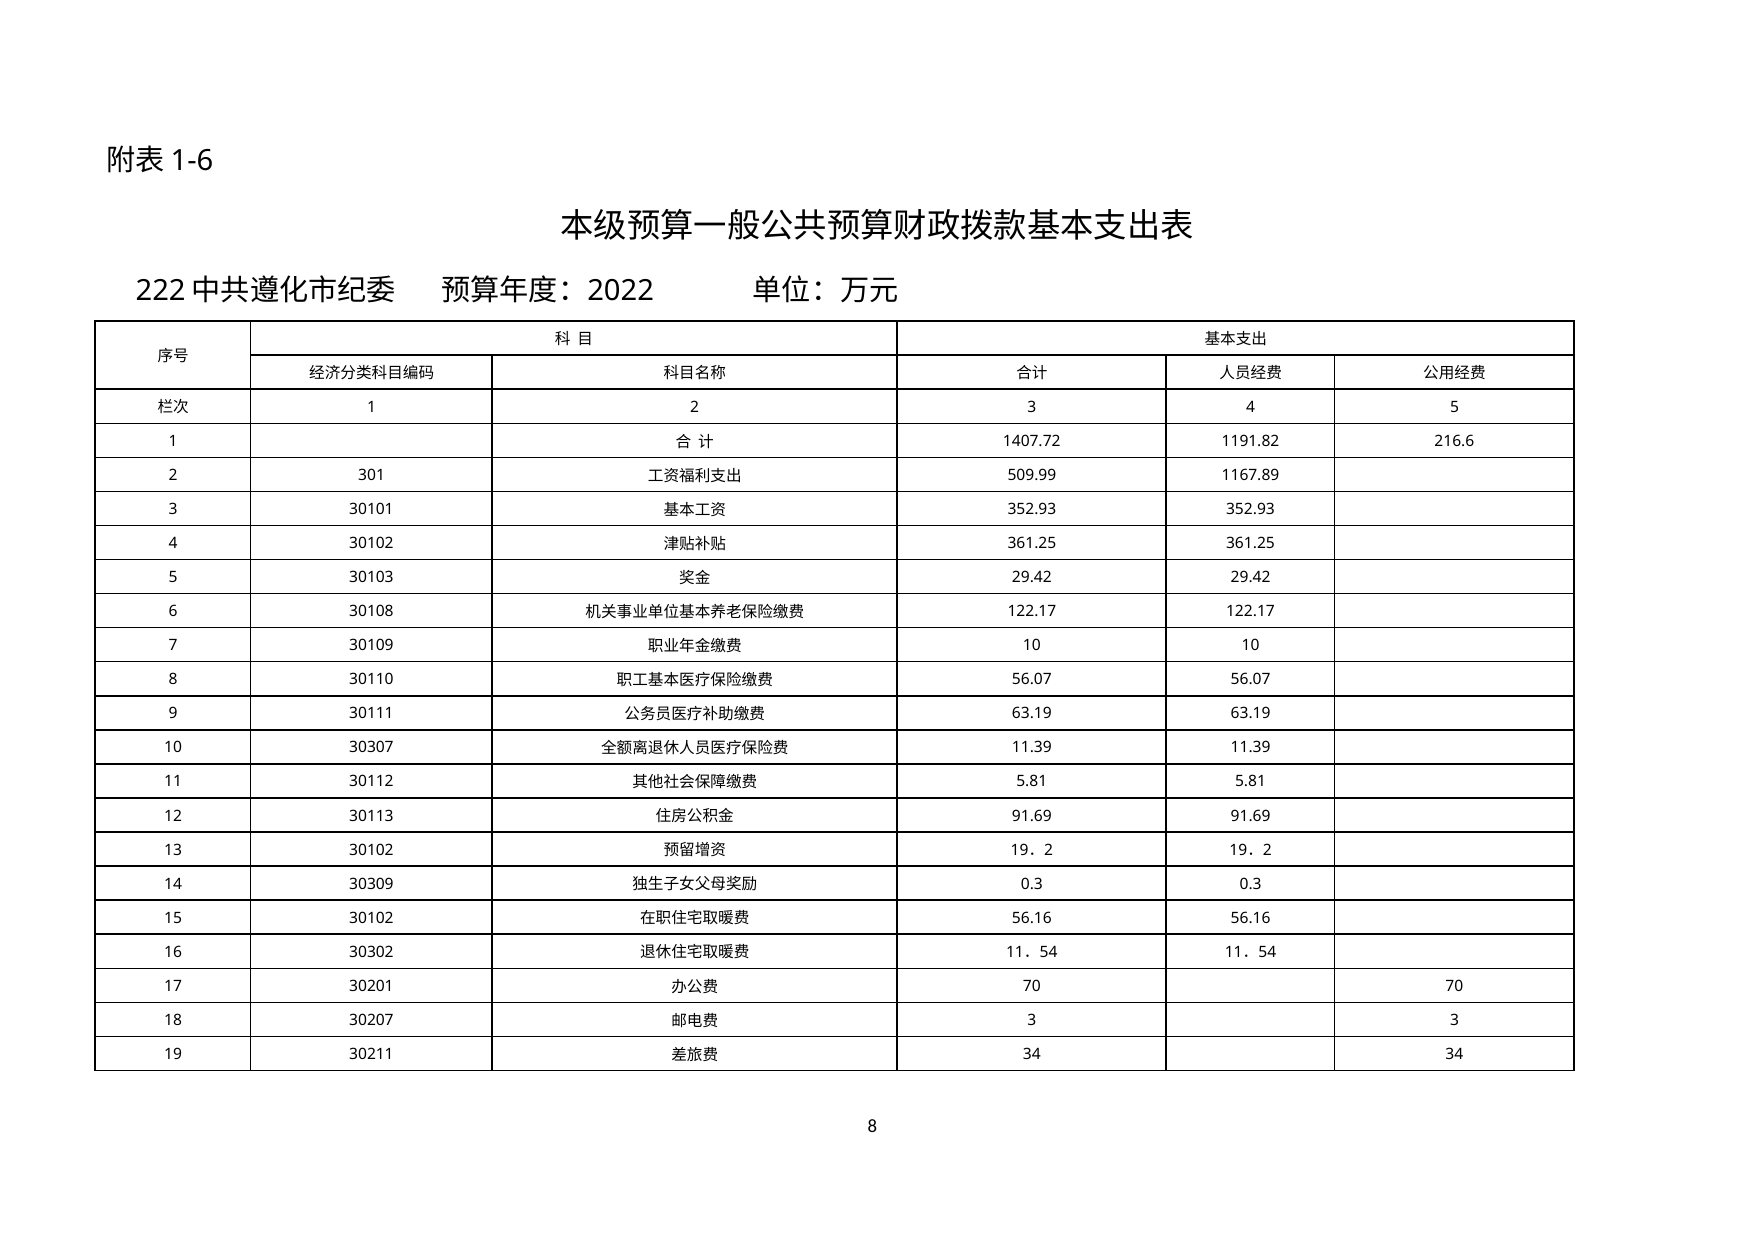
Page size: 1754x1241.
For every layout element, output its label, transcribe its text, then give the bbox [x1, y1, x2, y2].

table_cell 3 [1335, 1003, 1573, 1036]
table_cell 0.3 [1167, 867, 1334, 899]
table_cell 11 [96, 765, 250, 797]
table_cell 30111 [251, 697, 491, 729]
table_cell 全额离退休人员医疗保险费 [493, 731, 896, 763]
table_cell 8 [96, 662, 250, 695]
table_cell 56.16 [898, 901, 1165, 933]
table_cell 30102 [251, 526, 491, 559]
table_cell 5 [1335, 390, 1573, 422]
table_cell [1335, 594, 1573, 627]
table_cell 1 [251, 390, 491, 422]
table_cell 30211 [251, 1037, 491, 1069]
table_cell 30102 [251, 901, 491, 933]
text 222中共遵化市纪委 预算年度：2022 单位：万元 [106, 255, 1648, 320]
table_cell 19 [96, 1037, 250, 1069]
table_cell 352.93 [1167, 492, 1334, 524]
table_cell 16 [96, 935, 250, 967]
table_cell 17 [96, 969, 250, 1001]
table_cell [1335, 526, 1573, 559]
table_cell 30110 [251, 662, 491, 695]
table_cell 216.6 [1335, 424, 1573, 456]
table_cell 2 [96, 458, 250, 491]
table_cell 5.81 [1167, 765, 1334, 797]
table_cell 差旅费 [493, 1037, 896, 1069]
table_cell 1191.82 [1167, 424, 1334, 456]
table_cell 9 [96, 697, 250, 729]
table_cell 津贴补贴 [493, 526, 896, 559]
table_cell [1335, 560, 1573, 593]
table_cell 361.25 [1167, 526, 1334, 559]
table_cell 人员经费 [1167, 356, 1334, 388]
table_cell 职工基本医疗保险缴费 [493, 662, 896, 695]
table_cell 3 [898, 1003, 1165, 1036]
table_cell 361.25 [898, 526, 1165, 559]
table_cell 退休住宅取暖费 [493, 935, 896, 967]
table_cell 科目名称 [493, 356, 896, 388]
table_cell 工资福利支出 [493, 458, 896, 491]
table_cell [1335, 901, 1573, 933]
table_cell 3 [898, 390, 1165, 422]
table_cell 30302 [251, 935, 491, 967]
table_cell 56.07 [1167, 662, 1334, 695]
table_cell 2 [493, 390, 896, 422]
table_cell 住房公积金 [493, 799, 896, 831]
table_cell 10 [898, 628, 1165, 661]
table_cell 12 [96, 799, 250, 831]
table_cell 6 [96, 594, 250, 627]
table_cell 7 [96, 628, 250, 661]
table_cell 奖金 [493, 560, 896, 593]
table_cell 30309 [251, 867, 491, 899]
table_cell 70 [1335, 969, 1573, 1001]
table_cell 基本工资 [493, 492, 896, 524]
table_cell 29.42 [898, 560, 1165, 593]
table_cell 13 [96, 833, 250, 865]
table_cell 11．54 [1167, 935, 1334, 967]
table_cell 30113 [251, 799, 491, 831]
table_cell 经济分类科目编码 [251, 356, 491, 388]
table_cell [1335, 697, 1573, 729]
table_cell [1335, 458, 1573, 491]
table_cell 14 [96, 867, 250, 899]
table_cell 30109 [251, 628, 491, 661]
table_cell 18 [96, 1003, 250, 1036]
table_cell 机关事业单位基本养老保险缴费 [493, 594, 896, 627]
table_cell 19．2 [1167, 833, 1334, 865]
text 附表1-6 [106, 125, 1648, 190]
table_cell 公务员医疗补助缴费 [493, 697, 896, 729]
table_cell 30101 [251, 492, 491, 524]
table_cell 0.3 [898, 867, 1165, 899]
table_cell 4 [96, 526, 250, 559]
table_cell 3 [96, 492, 250, 524]
table_cell 509.99 [898, 458, 1165, 491]
table_cell 19．2 [898, 833, 1165, 865]
table_cell 1167.89 [1167, 458, 1334, 491]
table_cell [1335, 492, 1573, 524]
table_cell 1407.72 [898, 424, 1165, 456]
table_cell [1335, 935, 1573, 967]
table_cell 11.39 [898, 731, 1165, 763]
table_cell 56.16 [1167, 901, 1334, 933]
table_cell 30201 [251, 969, 491, 1001]
table_cell 11.39 [1167, 731, 1334, 763]
table_cell 4 [1167, 390, 1334, 422]
table_cell [1335, 867, 1573, 899]
table_cell 10 [1167, 628, 1334, 661]
table_cell 1 [96, 424, 250, 456]
table_cell 30102 [251, 833, 491, 865]
table_cell [1335, 765, 1573, 797]
table_cell 63.19 [898, 697, 1165, 729]
table_cell 56.07 [898, 662, 1165, 695]
table_cell 公用经费 [1335, 356, 1573, 388]
table_cell 合计 [898, 356, 1165, 388]
table_cell [1167, 1003, 1334, 1036]
table_cell 15 [96, 901, 250, 933]
table_cell [1167, 969, 1334, 1001]
table_cell 30108 [251, 594, 491, 627]
table_cell 其他社会保障缴费 [493, 765, 896, 797]
table_cell 办公费 [493, 969, 896, 1001]
table_cell 邮电费 [493, 1003, 896, 1036]
table_cell 独生子女父母奖励 [493, 867, 896, 899]
table_cell 栏次 [96, 390, 250, 422]
table_cell 91.69 [1167, 799, 1334, 831]
table_cell [1167, 1037, 1334, 1069]
table_cell 30103 [251, 560, 491, 593]
table_cell 30307 [251, 731, 491, 763]
table_cell [1335, 799, 1573, 831]
table_cell [251, 424, 491, 456]
table_cell 预留增资 [493, 833, 896, 865]
table_cell [1335, 833, 1573, 865]
table_cell 122.17 [898, 594, 1165, 627]
table_cell 352.93 [898, 492, 1165, 524]
table_header 序号 [96, 322, 250, 388]
table_cell 301 [251, 458, 491, 491]
table_cell 122.17 [1167, 594, 1334, 627]
table_cell 29.42 [1167, 560, 1334, 593]
table_header 基本支出 [898, 322, 1573, 354]
table_cell [1335, 731, 1573, 763]
table_cell 91.69 [898, 799, 1165, 831]
table_cell [1335, 662, 1573, 695]
table_cell 30112 [251, 765, 491, 797]
table_cell 10 [96, 731, 250, 763]
table_header 科 目 [251, 322, 896, 354]
table_cell 63.19 [1167, 697, 1334, 729]
table_cell 合 计 [493, 424, 896, 456]
table_cell [1335, 628, 1573, 661]
text 本级预算一般公共预算财政拨款基本支出表 [106, 190, 1648, 255]
table_cell 在职住宅取暖费 [493, 901, 896, 933]
table_cell 70 [898, 969, 1165, 1001]
table_cell 34 [1335, 1037, 1573, 1069]
table_cell 5.81 [898, 765, 1165, 797]
table_cell 职业年金缴费 [493, 628, 896, 661]
table_cell 30207 [251, 1003, 491, 1036]
table_cell 34 [898, 1037, 1165, 1069]
table_cell 11．54 [898, 935, 1165, 967]
table_cell 5 [96, 560, 250, 593]
